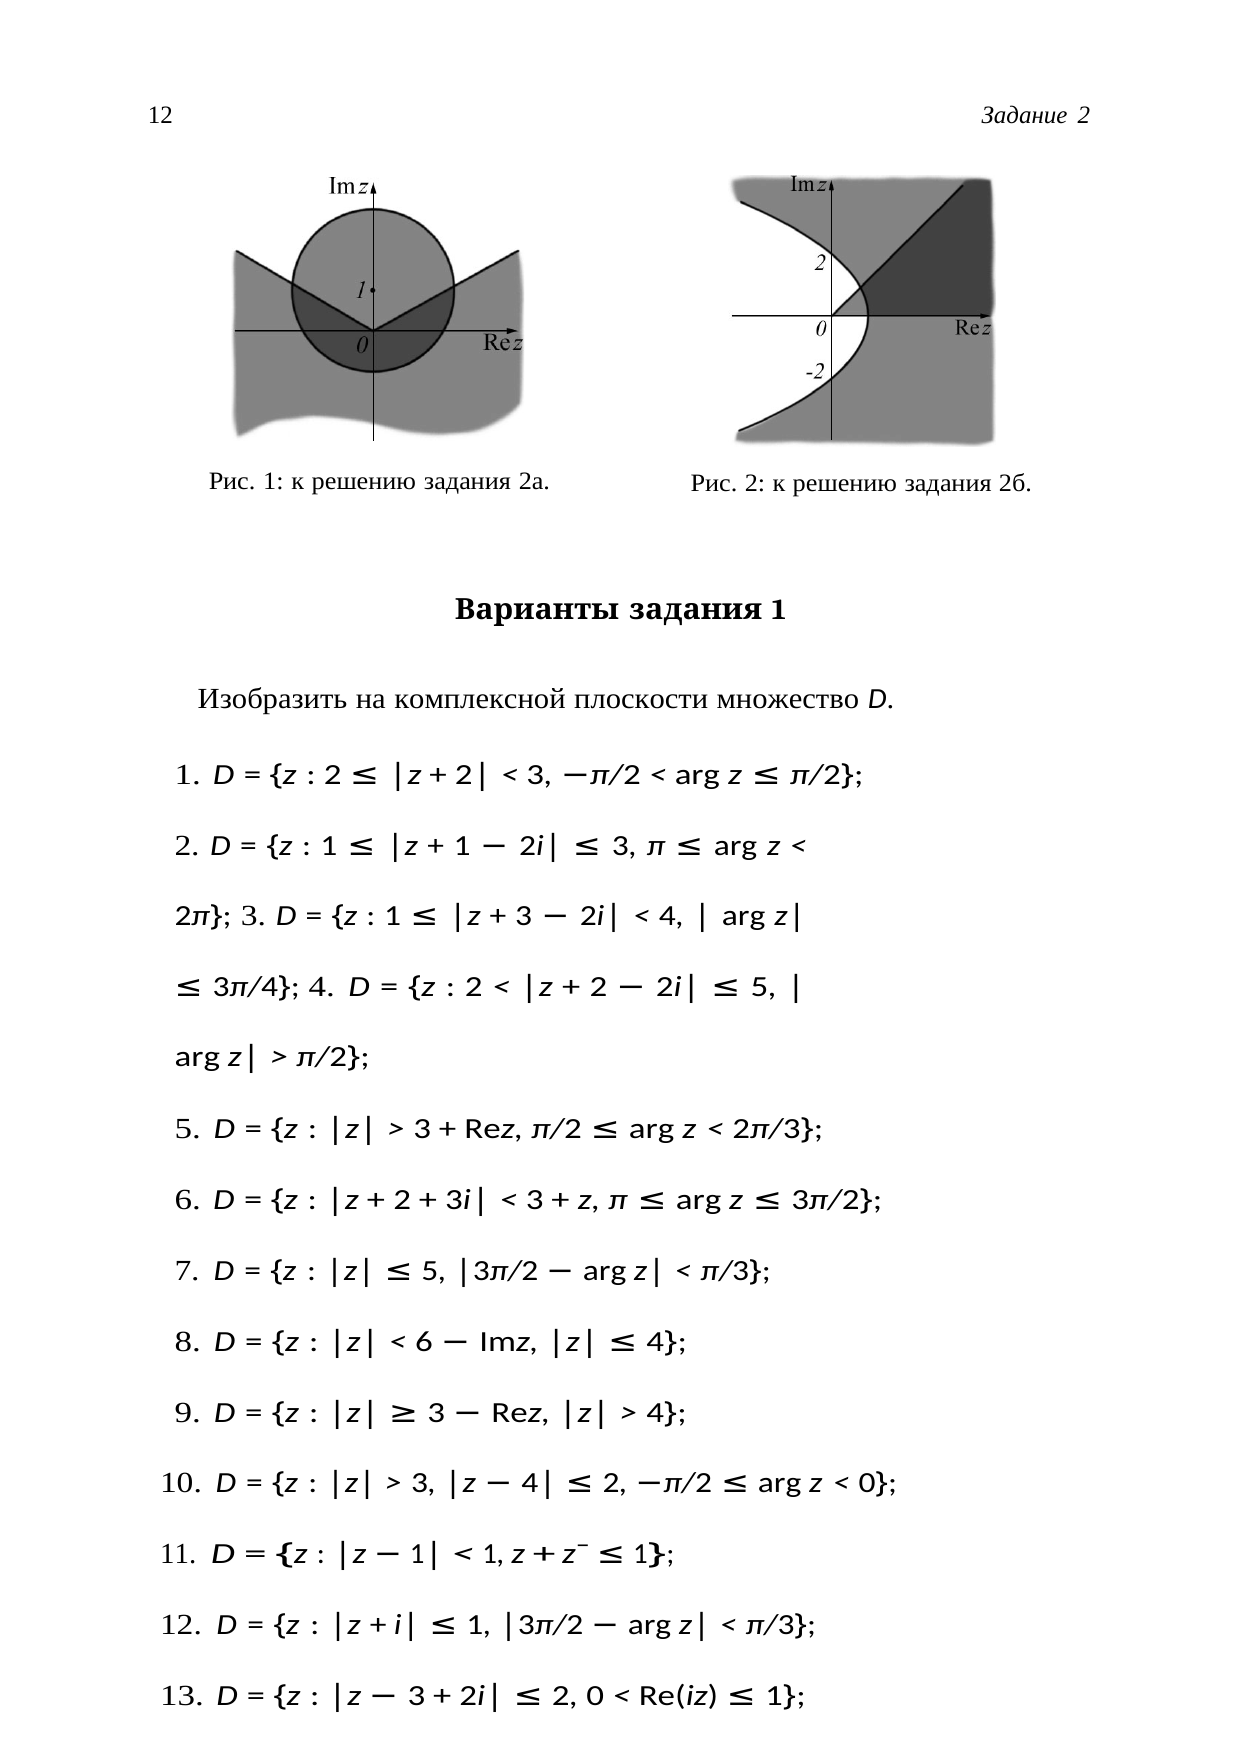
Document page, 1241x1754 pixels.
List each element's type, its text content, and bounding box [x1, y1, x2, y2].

text Изобразить на комплексной плоскости множество D. [197, 681, 1180, 716]
text 2. D = {z : 1 ≤ |z + 1 − 2i| ≤ 3, π ≤ arg z < 2π}; 3. D = {z : 1 ≤ |z + 3 − 2i| < 4, | arg z| ≤ 3π/4}; 4. D = {z : 2 < |z + 2 − 2i| ≤ 5, | arg z| > π/2}; [174, 824, 807, 1075]
text 6. D = {z : |z + 2 + 3i| < 3 + z, π ≤ arg z ≤ 3π/2}; [174, 1179, 1180, 1218]
text 10. D = {z : |z| > 3, |z − 4| ≤ 2, −π/2 ≤ arg z < 0}; [160, 1462, 1180, 1501]
text 12 Задание 2 [148, 100, 1180, 129]
subtitle Варианты задания 1 [139, 593, 1101, 626]
text 1. D = {z : 2 ≤ |z + 2| < 3, −π/2 < arg z ≤ π/2}; [174, 753, 1180, 793]
picture [231, 177, 525, 441]
text Рис. 1: к решению задания 2а. Рис. 2: к решению задания 2б. [208, 466, 1180, 497]
text 9. D = {z : |z| ≥ 3 − Rez, |z| > 4}; [174, 1391, 1180, 1431]
text 13. D = {z : |z − 3 + 2i| ≤ 2, 0 < Re(iz) ≤ 1}; [160, 1674, 1180, 1714]
text 7. D = {z : |z| ≤ 5, |3π/2 − arg z| < π/3}; [174, 1249, 1180, 1289]
text 8. D = {z : |z| < 6 − Imz, |z| ≤ 4}; [174, 1320, 1180, 1360]
picture [728, 175, 997, 447]
text 5. D = {z : |z| > 3 + Rez, π/2 ≤ arg z < 2π/3}; [174, 1108, 1180, 1147]
text 11. D = {z : |z − 1| < 1, z + z¯ ≤ 1}; [160, 1533, 1180, 1572]
text 12. D = {z : |z + i| ≤ 1, |3π/2 − arg z| < π/3}; [160, 1603, 1180, 1643]
